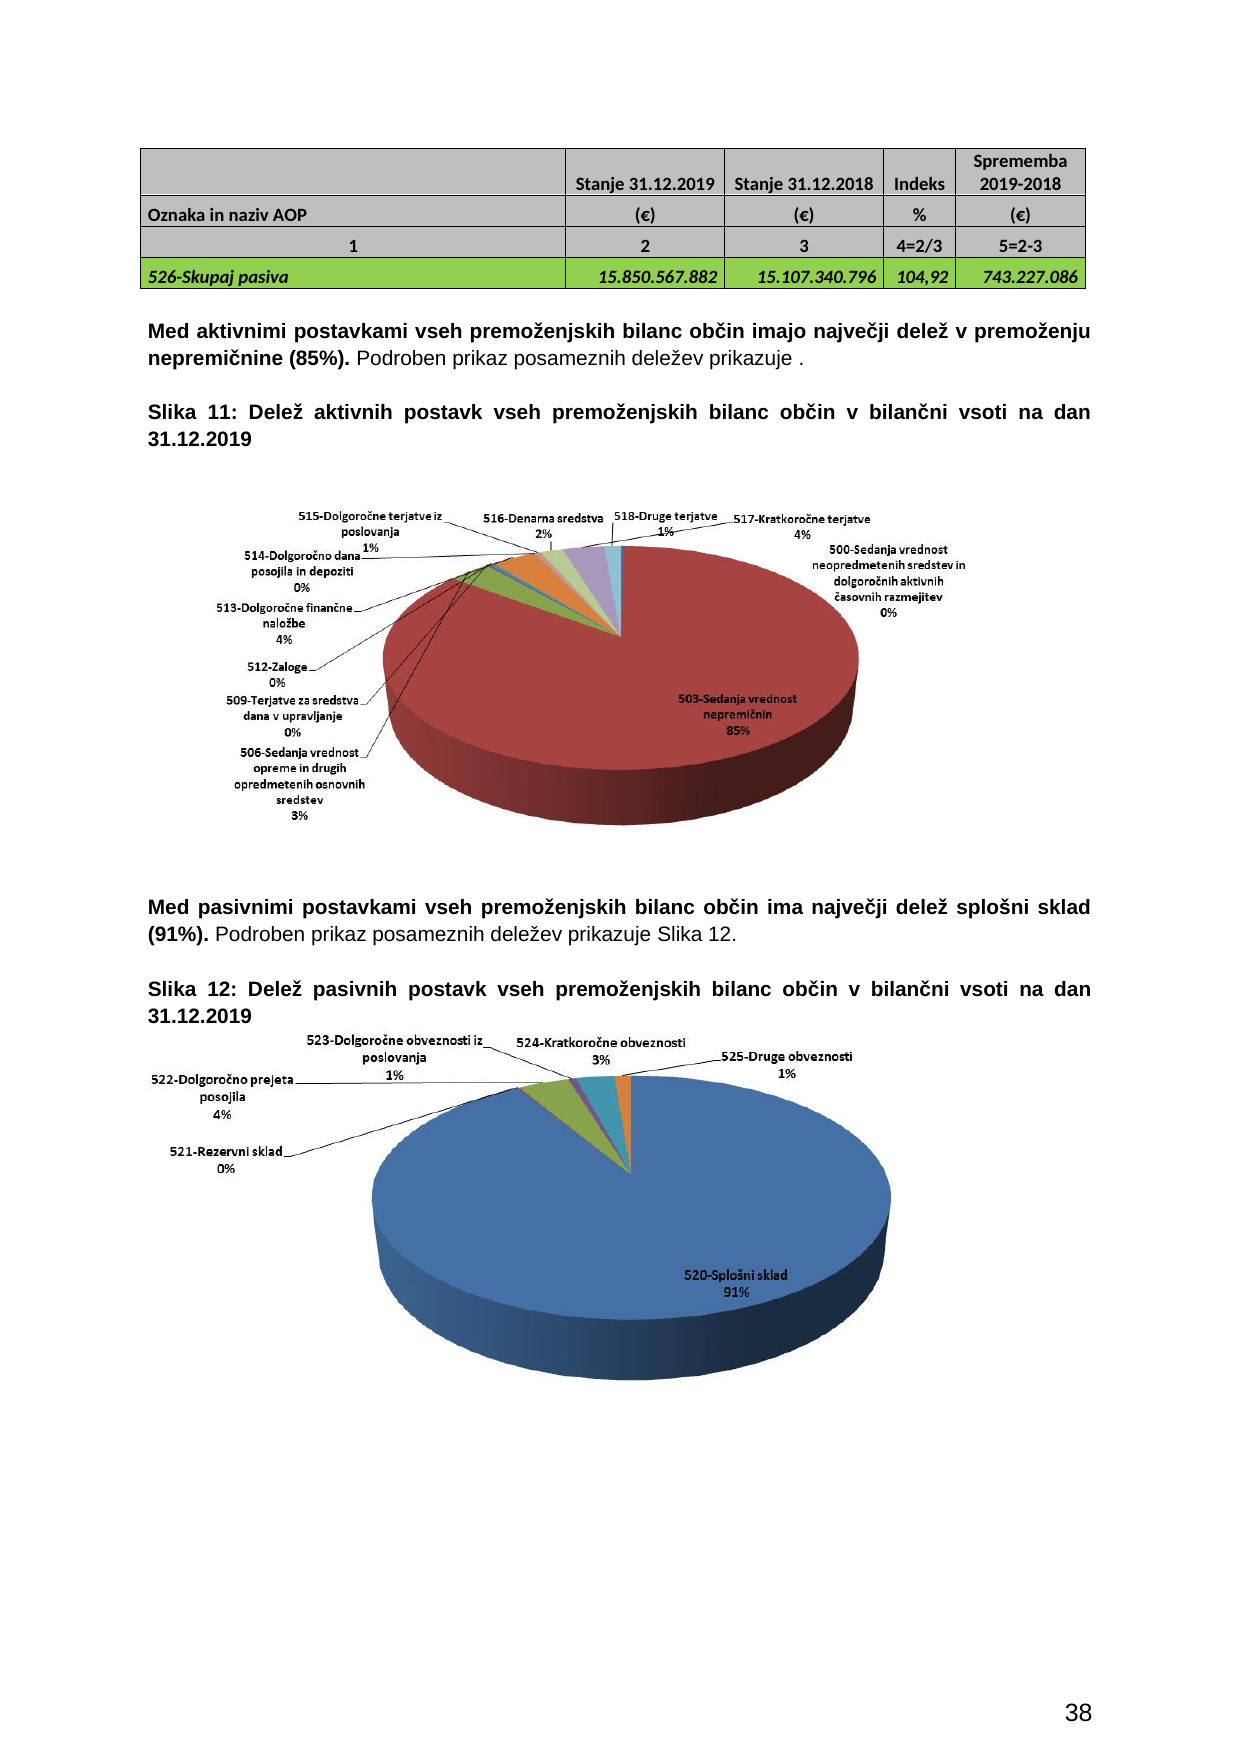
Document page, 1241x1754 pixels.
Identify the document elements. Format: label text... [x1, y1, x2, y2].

text Slika 12: Delež pasivnih postavk vseh premoženjskih bilanc občin v bilančni vsoti na dan 31.12.2019 [148, 974, 1092, 1028]
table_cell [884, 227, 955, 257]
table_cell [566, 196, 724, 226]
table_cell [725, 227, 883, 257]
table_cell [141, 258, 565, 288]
picture [147, 1028, 1106, 1419]
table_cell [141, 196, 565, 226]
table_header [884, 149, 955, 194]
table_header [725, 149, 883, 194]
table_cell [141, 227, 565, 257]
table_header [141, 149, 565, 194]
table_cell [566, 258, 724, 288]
text Med pasivnimi postavkami vseh premoženjskih bilanc občin ima največji delež splošni sklad (91%). Podroben prikaz posameznih deležev prikazuje Slika 12. [148, 893, 1092, 947]
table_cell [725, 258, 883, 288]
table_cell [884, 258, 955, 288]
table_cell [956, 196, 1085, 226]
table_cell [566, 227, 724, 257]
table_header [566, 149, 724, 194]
text Slika 11: Delež aktivnih postavk vseh premoženjskih bilanc občin v bilančni vsoti na dan 31.12.2019 [148, 398, 1092, 452]
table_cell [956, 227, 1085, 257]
text Med aktivnimi postavkami vseh premoženjskih bilanc občin imajo največji delež v premoženju nepremičnine (85%). Podroben prikaz posameznih deležev prikazuje Slika 11. [148, 316, 1092, 371]
picture [201, 506, 1039, 866]
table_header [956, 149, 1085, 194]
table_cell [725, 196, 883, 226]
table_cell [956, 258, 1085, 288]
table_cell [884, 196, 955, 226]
